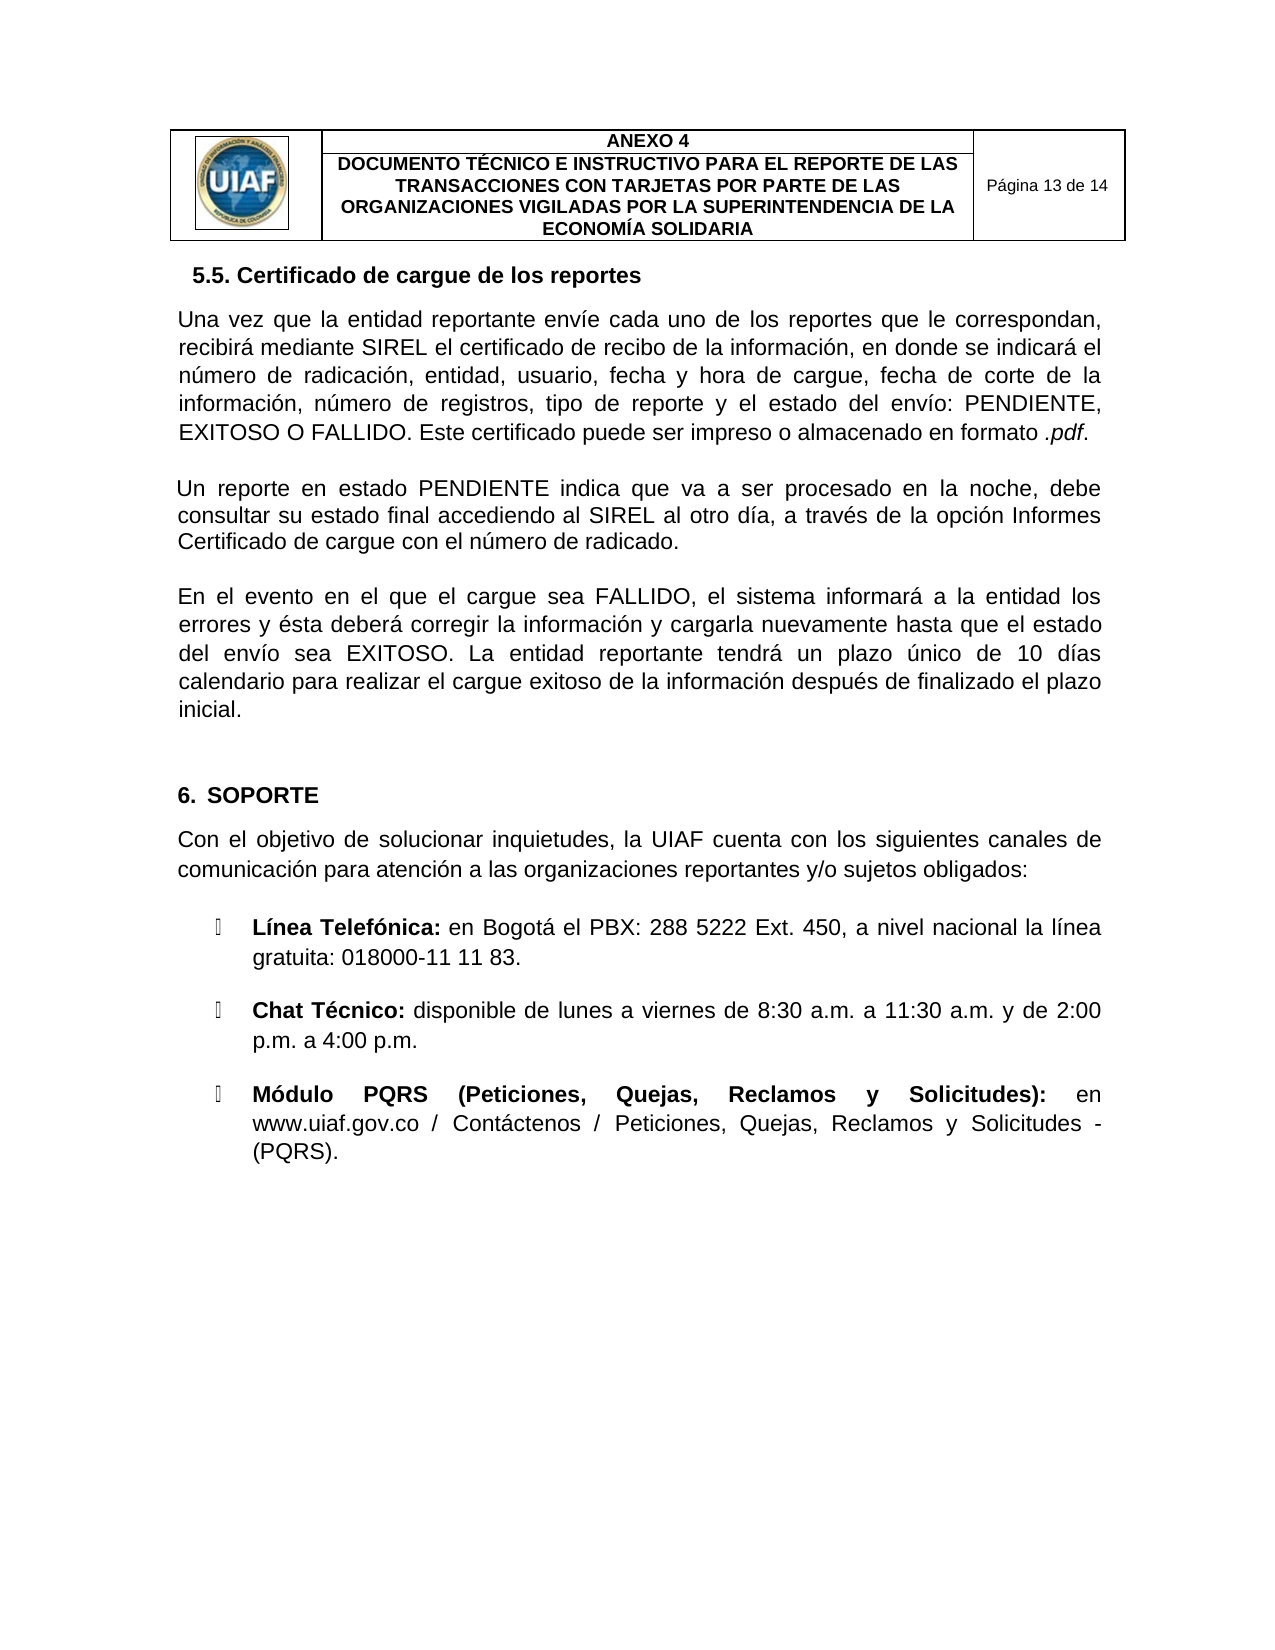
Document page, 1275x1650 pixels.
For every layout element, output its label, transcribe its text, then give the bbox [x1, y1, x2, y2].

text 5.5. Certificado de cargue de los reportes [192, 262, 1114, 288]
text Una vez que la entidad reportante envíe cada uno de los reportes que le correspondan, recibirá mediante SIREL el certificado de recibo de la información, en donde se indicará el número de radicación, entidad, usuario, fecha y hora de cargue, fecha de corte de la información, número de registros, tipo de reporte y el estado del envío: PENDIENTE, EXITOSO O FALLIDO. Este certificado puede ser impreso o almacenado en formato .pdf. [177, 306, 1102, 445]
text Un reporte en estado PENDIENTE indica que va a ser procesado en la noche, debe consultar su estado final accediendo al SIREL al otro día, a través de la opción Informes Certificado de cargue con el número de radicado. [176, 475, 1102, 554]
table_header ANEXO 4 [323, 131, 973, 153]
table_header [171, 131, 321, 240]
table_header Página 13 de 14 [974, 131, 1124, 240]
table_cell DOCUMENTO TÉCNICO E INSTRUCTIVO PARA EL REPORTE DE LAS TRANSACCIONES CON TARJETAS POR PARTE DE LAS ORGANIZACIONES VIGILADAS POR LA SUPERINTENDENCIA DE LA ECONOMÍA SOLIDARIA [323, 154, 973, 240]
text  Línea Telefónica: en Bogotá el PBX: 288 5222 Ext. 450, a nivel nacional la línea gratuita: 018000-11 11 83. [215, 911, 1102, 970]
picture [196, 137, 288, 229]
text En el evento en el que el cargue sea FALLIDO, el sistema informará a la entidad los errores y ésta deberá corregir la información y cargarla nuevamente hasta que el estado del envío sea EXITOSO. La entidad reportante tendrá un plazo único de 10 días calendario para realizar el cargue exitoso de la información después de finalizado el plazo inicial. [177, 583, 1102, 723]
text Con el objetivo de solucionar inquietudes, la UIAF cuenta con los siguientes canales de comunicación para atención a las organizaciones reportantes y/o sujetos obligados: [177, 826, 1102, 882]
text  Chat Técnico: disponible de lunes a viernes de 8:30 a.m. a 11:30 a.m. y de 2:00 p.m. a 4:00 p.m. [215, 994, 1102, 1053]
text 6. SOPORTE [177, 782, 322, 808]
text  Módulo PQRS (Peticiones, Quejas, Reclamos y Solicitudes): en www.uiaf.gov.co / Contáctenos / Peticiones, Quejas, Reclamos y Solicitudes - (PQRS). [215, 1077, 1102, 1164]
